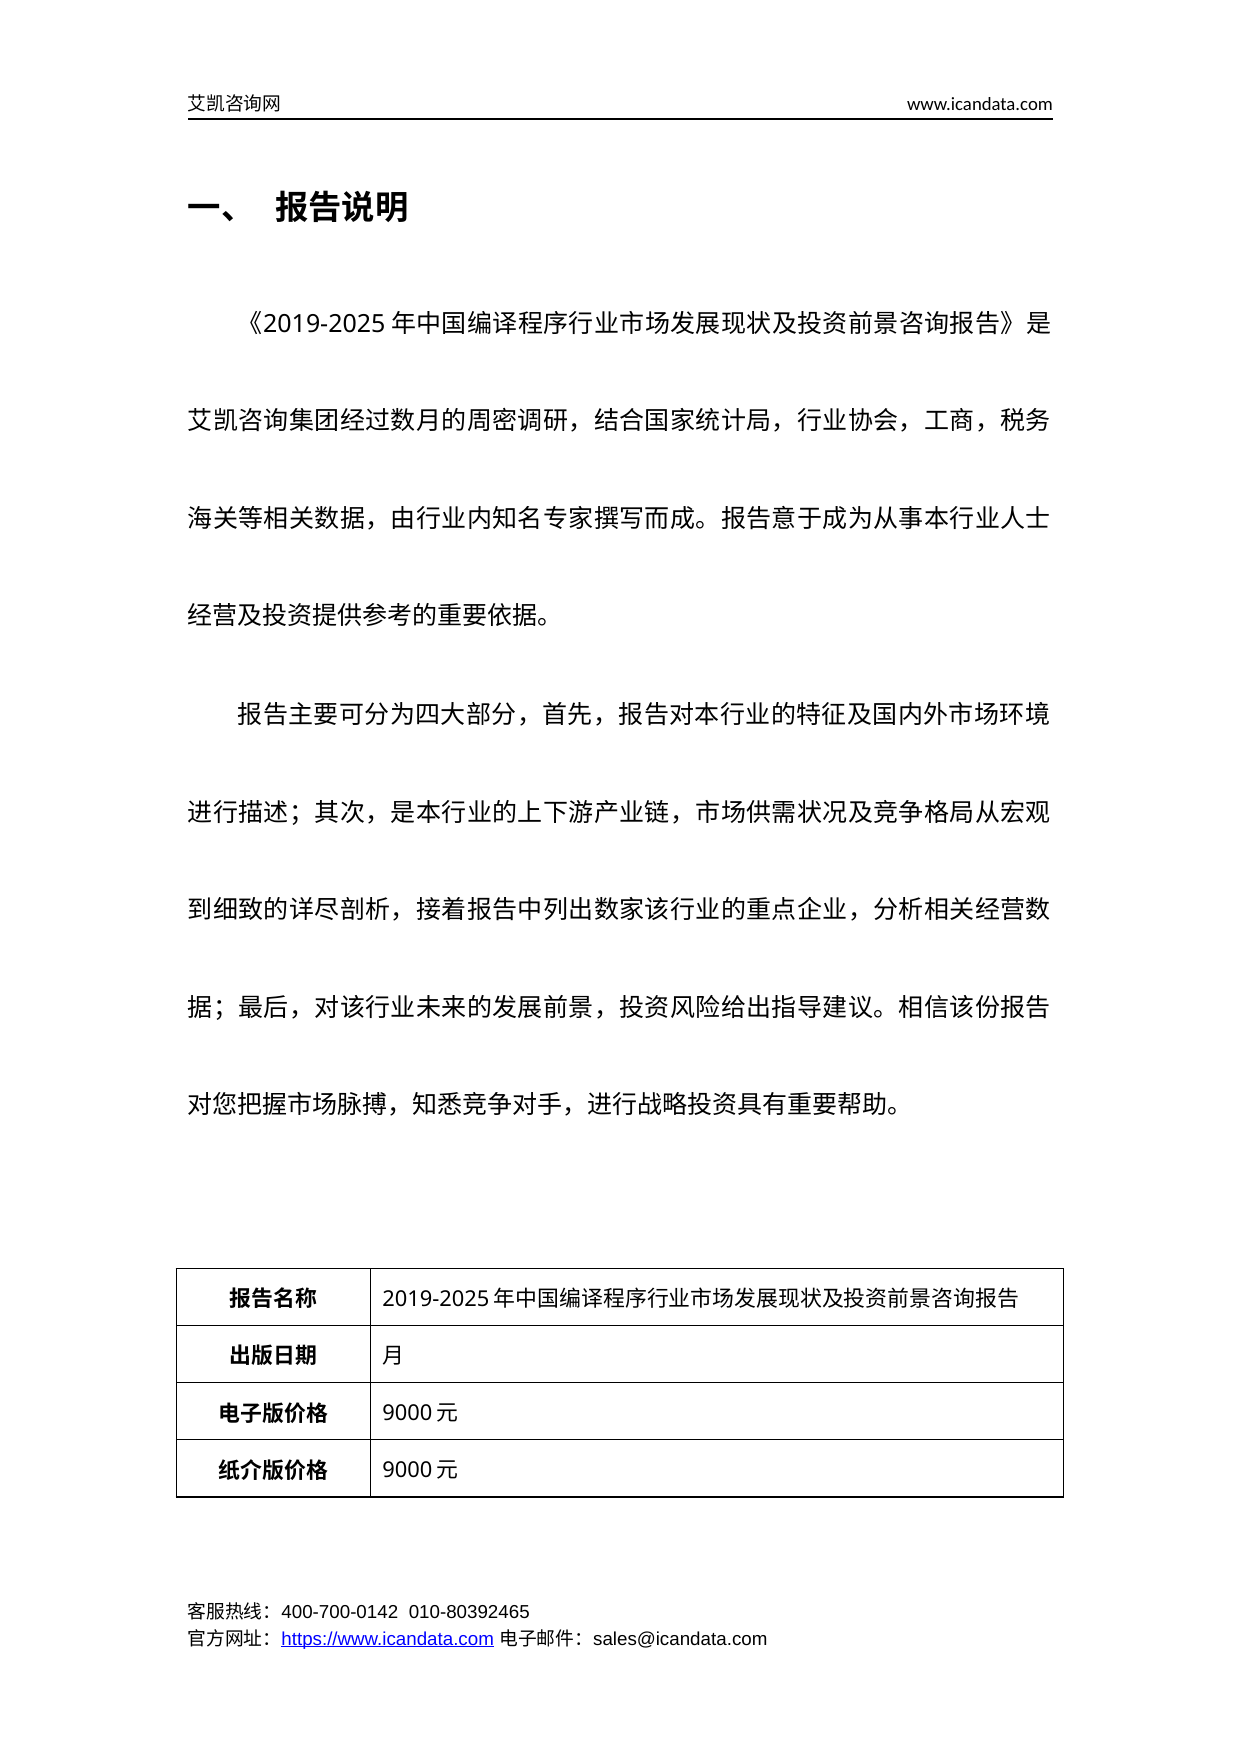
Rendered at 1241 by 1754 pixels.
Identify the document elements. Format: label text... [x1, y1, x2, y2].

table_cell 电子版价格 [177, 1383, 370, 1439]
table_header 报告名称 [177, 1269, 370, 1325]
subtitle 报告说明 [187, 172, 1053, 237]
table_cell 9000元 [371, 1440, 1063, 1496]
table_cell 纸介版价格 [177, 1440, 370, 1496]
text 《2019-2025年中国编译程序行业市场发展现状及投资前景咨询报告》是艾凯咨询集团经过数月的周密调研，结合国家统计局，行业协会，工商，税务海关等相关数据，由行业内知名专家撰写而成。报告意于成为从事本行业人士经营及投资提供参考的重要依据。 [187, 289, 1053, 646]
table_cell 出版日期 [177, 1326, 370, 1382]
table_header 2019-2025年中国编译程序行业市场发展现状及投资前景咨询报告 [371, 1269, 1063, 1325]
table_cell 月 [371, 1326, 1063, 1382]
table_cell 9000元 [371, 1383, 1063, 1439]
text 报告主要可分为四大部分，首先，报告对本行业的特征及国内外市场环境进行描述；其次，是本行业的上下游产业链，市场供需状况及竞争格局从宏观到细致的详尽剖析，接着报告中列出数家该行业的重点企业，分析相关经营数据；最后，对该行业未来的发展前景，投资风险给出指导建议。相信该份报告对您把握市场脉搏，知悉竞争对手，进行战略投资具有重要帮助。 [187, 681, 1053, 1136]
